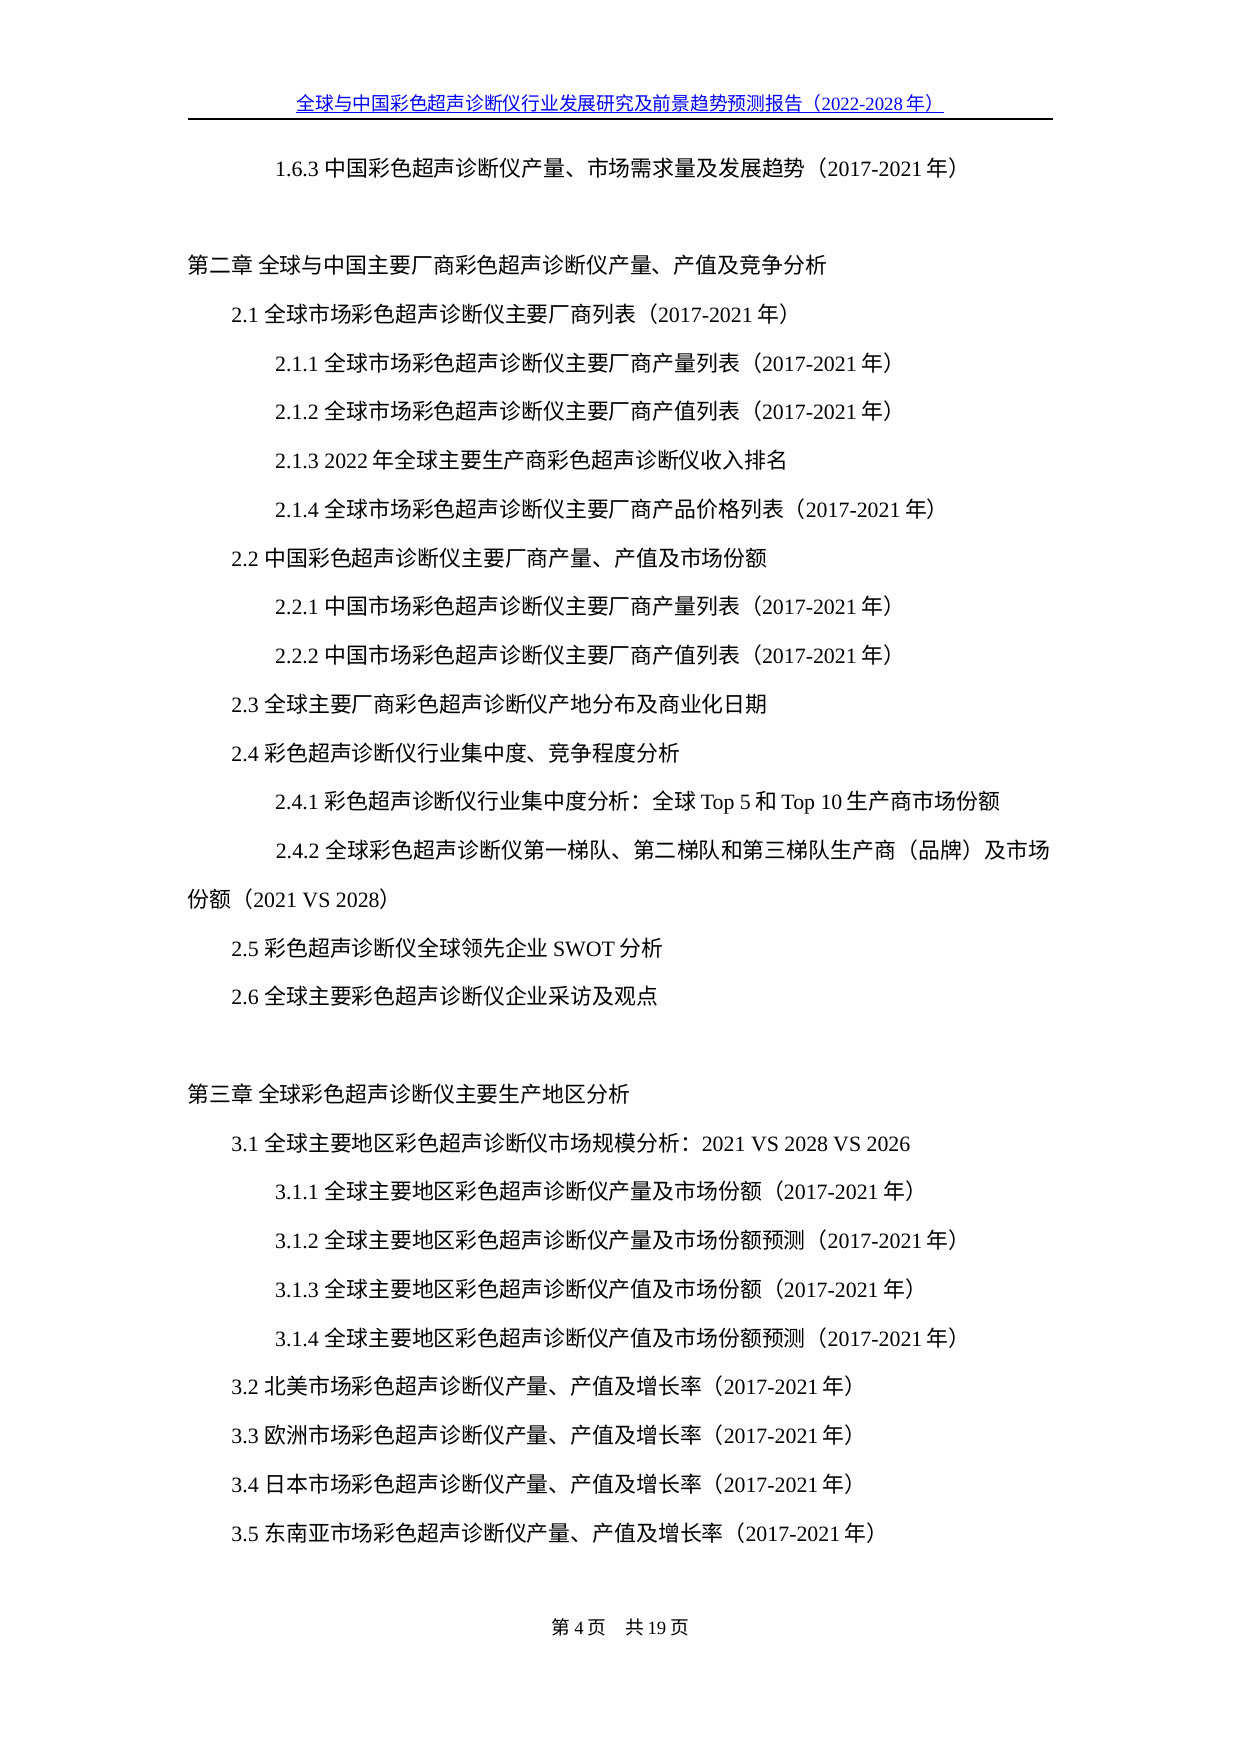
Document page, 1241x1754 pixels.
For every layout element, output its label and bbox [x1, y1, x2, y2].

text [187, 150, 1053, 1548]
